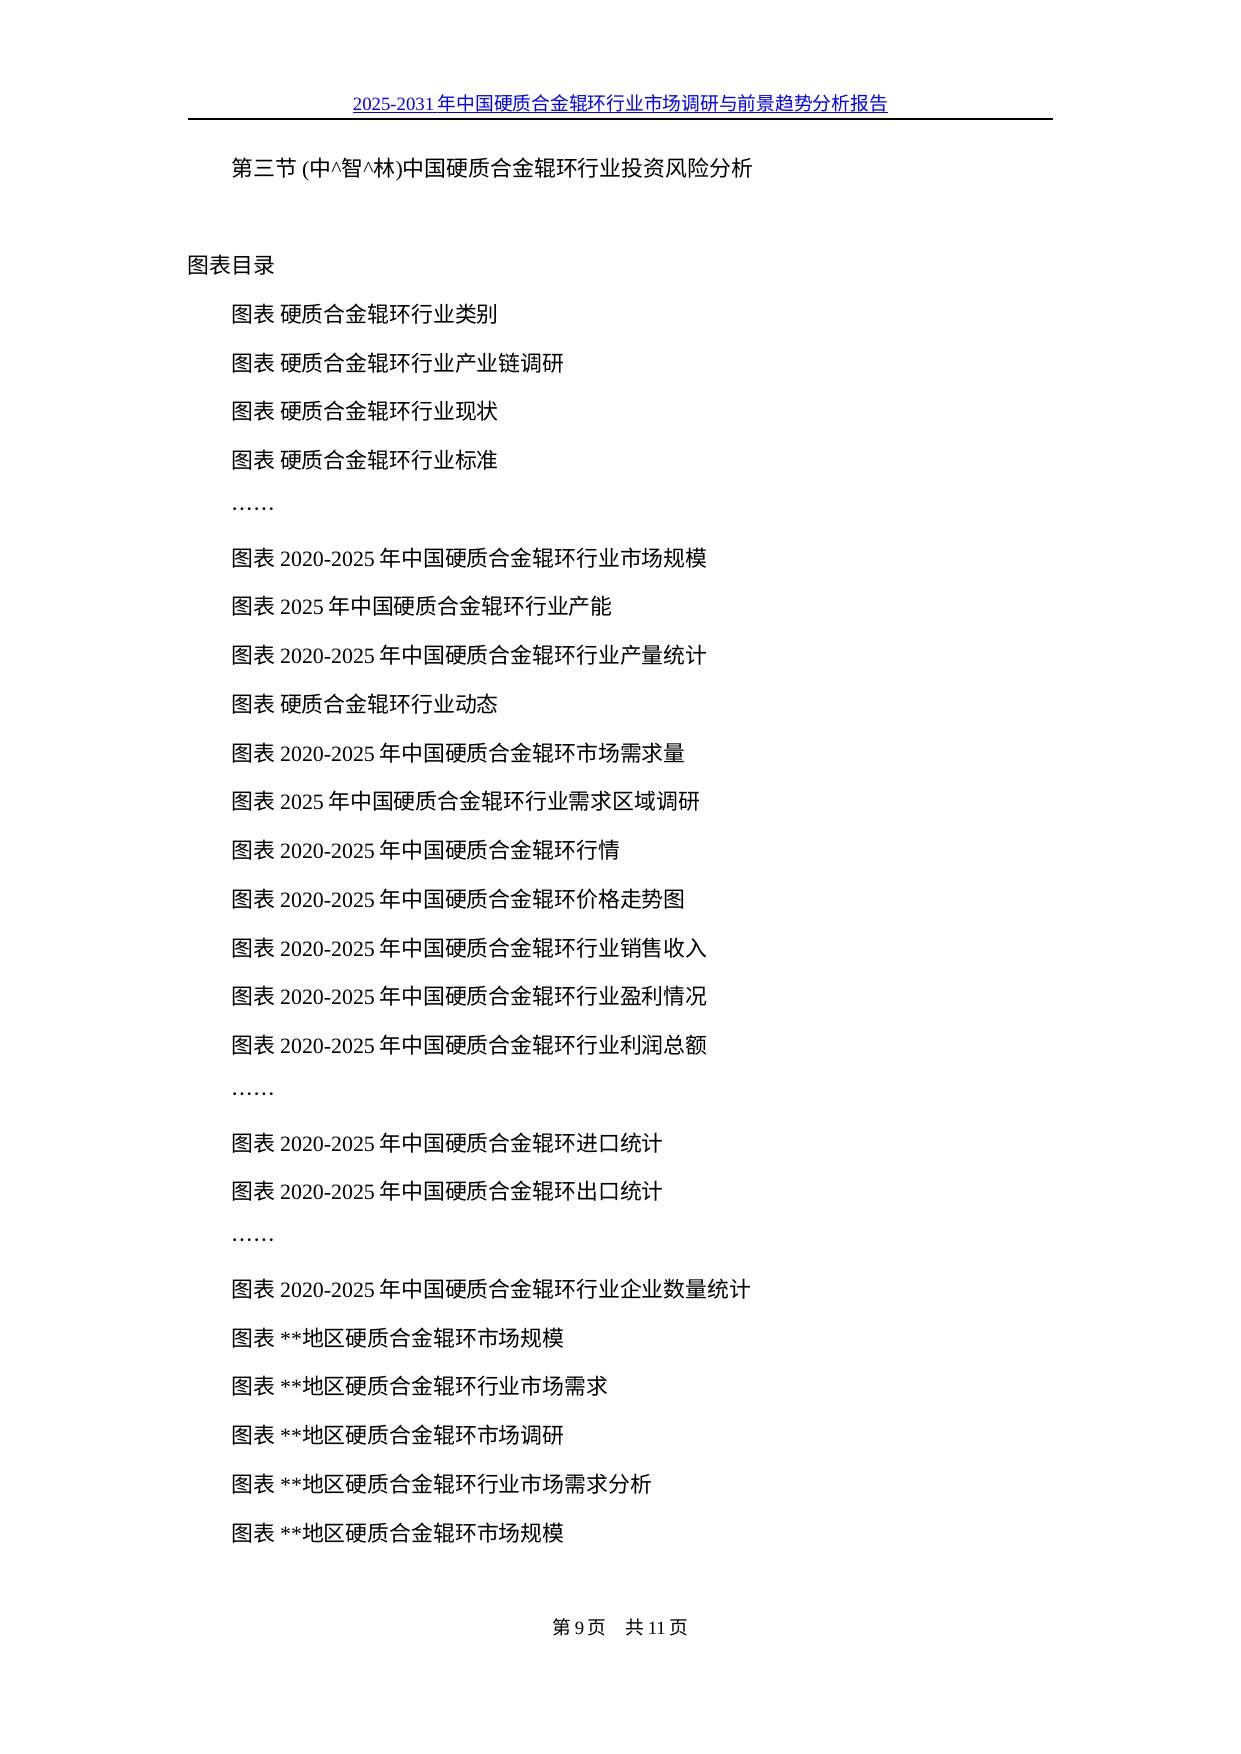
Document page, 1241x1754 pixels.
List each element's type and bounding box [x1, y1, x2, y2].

text [187, 150, 1053, 1548]
